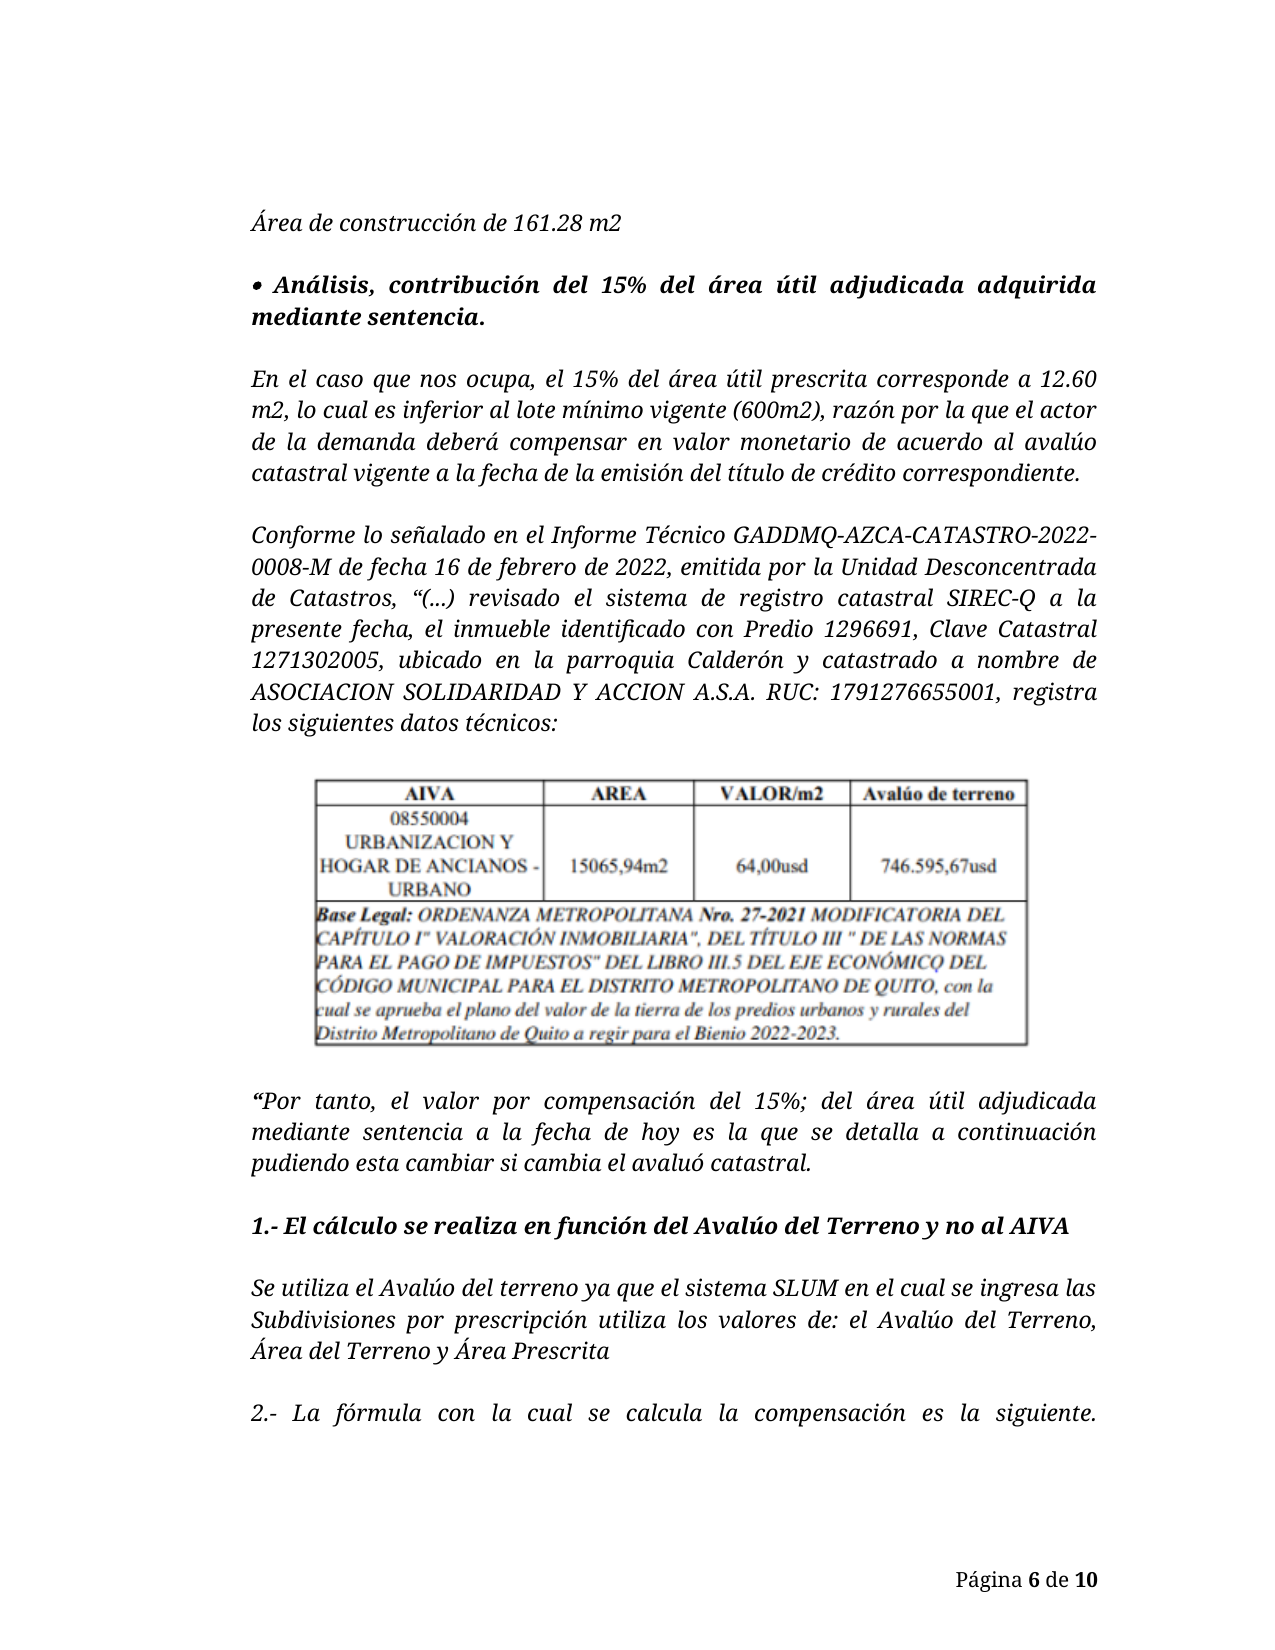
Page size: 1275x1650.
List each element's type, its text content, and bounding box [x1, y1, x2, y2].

text Análisis, contribución del 15% del área útil adjudicada adquirida mediante sentencia. [251, 269, 1098, 332]
text Conforme lo señalado en el Informe Técnico GADDMQ-AZCA-CATASTRO-2022-0008-M de fecha 16 de febrero de 2022, emitida por la Unidad Desconcentrada de Catastros, “(...) revisado el sistema de registro catastral SIREC-Q a la presente fecha, el inmueble identificado con Predio 1296691, Clave Catastral 1271302005, ubicado en la parroquia Calderón y catastrado a nombre de ASOCIACION SOLIDARIDAD Y ACCION A.S.A. RUC: 1791276655001, registra los siguientes datos técnicos: [251, 488, 1098, 738]
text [251, 1366, 1098, 1429]
picture [310, 769, 1039, 1054]
text En el caso que nos ocupa, el 15% del área útil prescrita corresponde a 12.60 m2, lo cual es inferior al lote mínimo vigente (600m2), razón por la que el actor de la demanda deberá compensar en valor monetario de acuerdo al avalúo catastral vigente a la fecha de la emisión del título de crédito correspondiente. [251, 363, 1098, 488]
text “Por tanto, el valor por compensación del 15%; del área útil adjudicada mediante sentencia a la fecha de hoy es la que se detalla a continuación pudiendo esta cambiar si cambia el avaluó catastral. [251, 1085, 1098, 1179]
text 1.- El cálculo se realiza en función del Avalúo del Terreno y no al AIVA [251, 1179, 1098, 1241]
text Área de construcción de 161.28 m2 [251, 207, 1098, 238]
text Se utiliza el Avalúo del terreno ya que el sistema SLUM en el cual se ingresa las Subdivisiones por prescripción utiliza los valores de: el Avalúo del Terreno, Área del Terreno y Área Prescrita [251, 1241, 1098, 1366]
